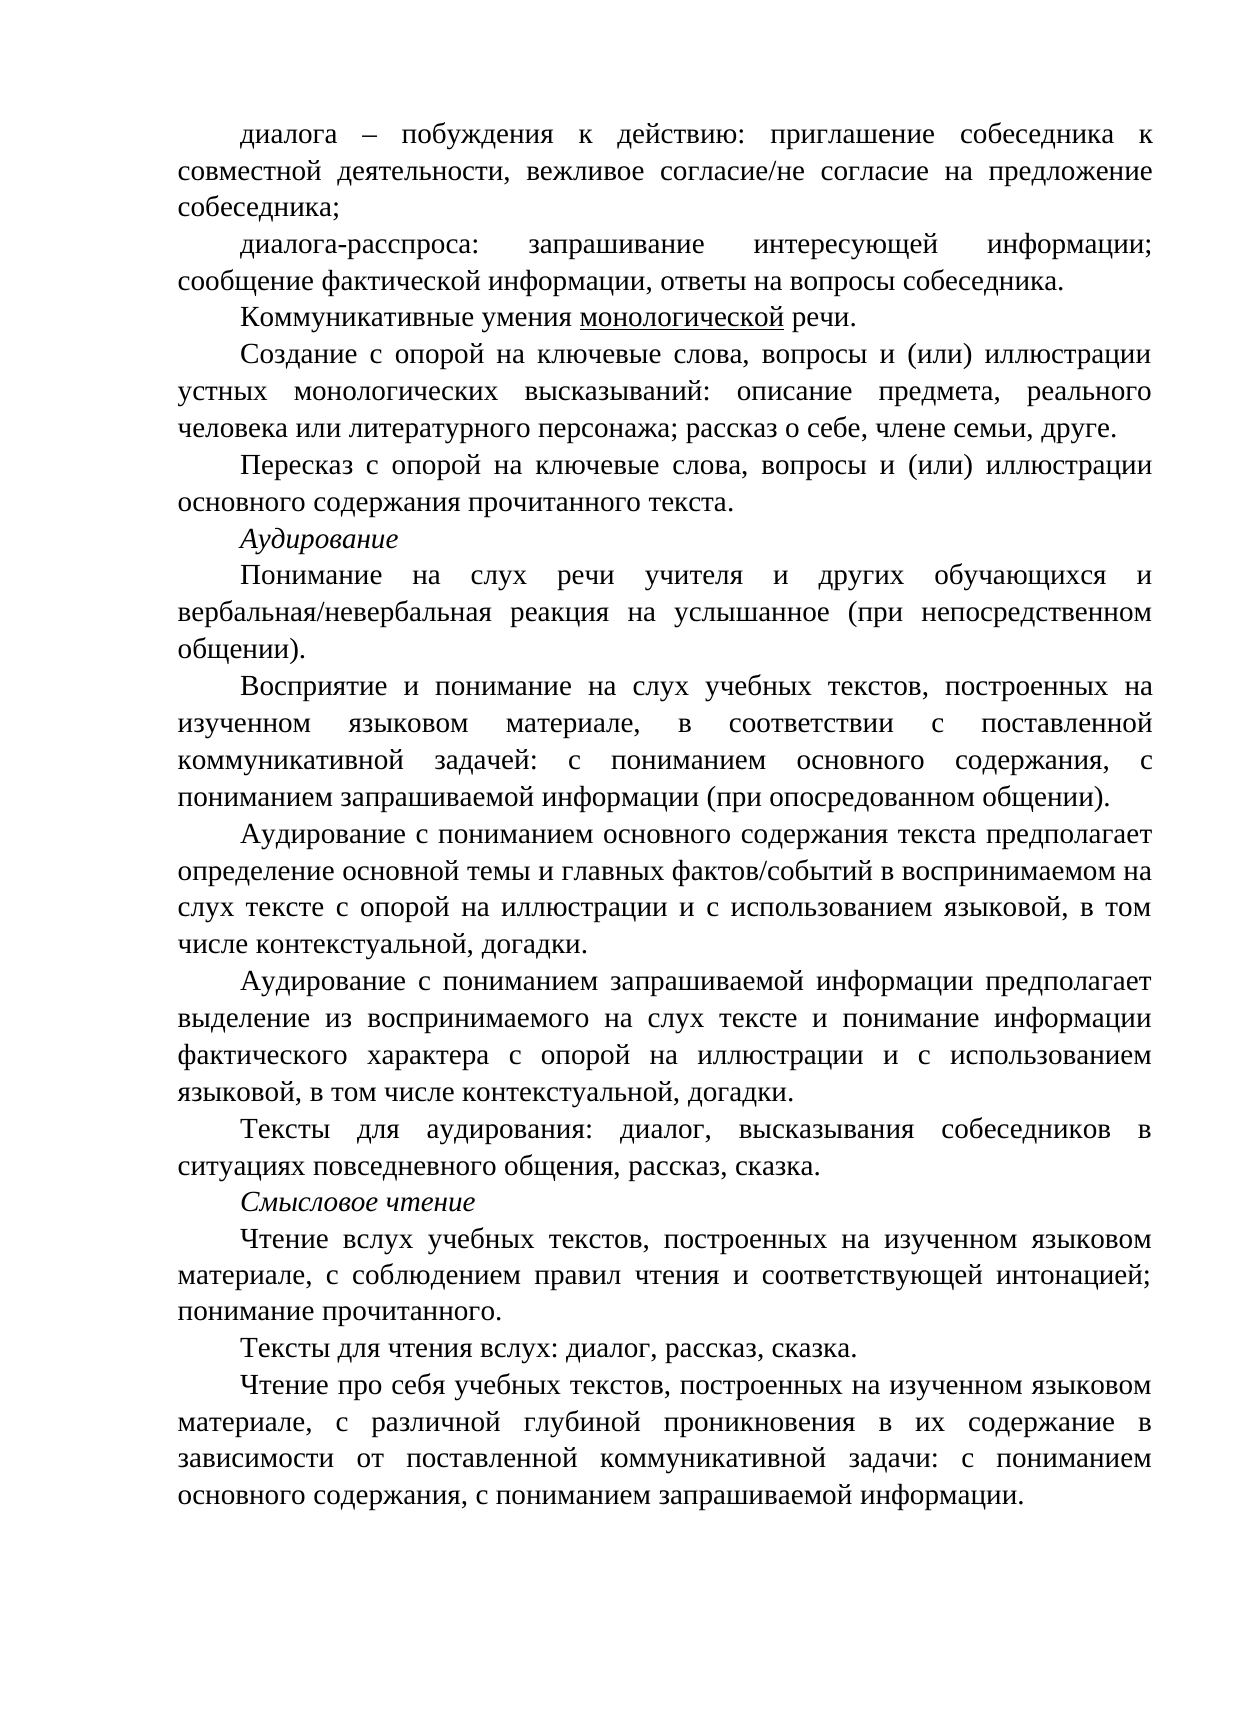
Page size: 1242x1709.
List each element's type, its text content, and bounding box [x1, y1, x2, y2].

text Аудирование [240, 521, 1175, 555]
text диалога – побуждения к действию: приглашение собеседника к совместной деятельности, вежливое согласие/не согласие на предложение собеседника; [177, 116, 1153, 223]
text Тексты для чтения вслух: диалог, рассказ, сказка. [240, 1331, 1175, 1364]
text Коммуникативные умения монологической речи. [240, 300, 1175, 333]
text Создание с опорой на ключевые слова, вопросы и (или) иллюстрации устных монологических высказываний: описание предмета, реального человека или литературного персонажа; рассказ о себе, члене семьи, друге. [177, 336, 1152, 443]
text Тексты для аудирования: диалог, высказывания собеседников в ситуациях повседневного общения, рассказ, сказка. [177, 1111, 1152, 1181]
text Пересказ с опорой на ключевые слова, вопросы и (или) иллюстрации основного содержания прочитанного текста. [177, 447, 1153, 517]
text Аудирование с пониманием основного содержания текста предполагает определение основной темы и главных фактов/событий в воспринимаемом на слух тексте с опорой на иллюстрации и с использованием языковой, в том числе контекстуальной, догадки. [177, 816, 1153, 960]
text Понимание на слух речи учителя и других обучающихся и вербальная/невербальная реакция на услышанное (при непосредственном общении). [177, 557, 1152, 665]
text диалога-расспроса: запрашивание интересующей информации; сообщение фактической информации, ответы на вопросы собеседника. [177, 226, 1153, 297]
text Смысловое чтение [240, 1184, 1175, 1218]
text Аудирование с пониманием запрашиваемой информации предполагает выделение из воспринимаемого на слух тексте и понимание информации фактического характера с опорой на иллюстрации и с использованием языковой, в том числе контекстуальной, догадки. [177, 963, 1152, 1107]
text Восприятие и понимание на слух учебных текстов, построенных на изученном языковом материале, в соответствии с поставленной коммуникативной задачей: с пониманием основного содержания, с пониманием запрашиваемой информации (при опосредованном общении). [177, 668, 1153, 812]
text Чтение вслух учебных текстов, построенных на изученном языковом материале, с соблюдением правил чтения и соответствующей интонацией; понимание прочитанного. [177, 1221, 1152, 1327]
text Чтение про себя учебных текстов, построенных на изученном языковом материале, с различной глубиной проникновения в их содержание в зависимости от поставленной коммуникативной задачи: с пониманием основного содержания, с пониманием запрашиваемой информации. [177, 1367, 1152, 1511]
